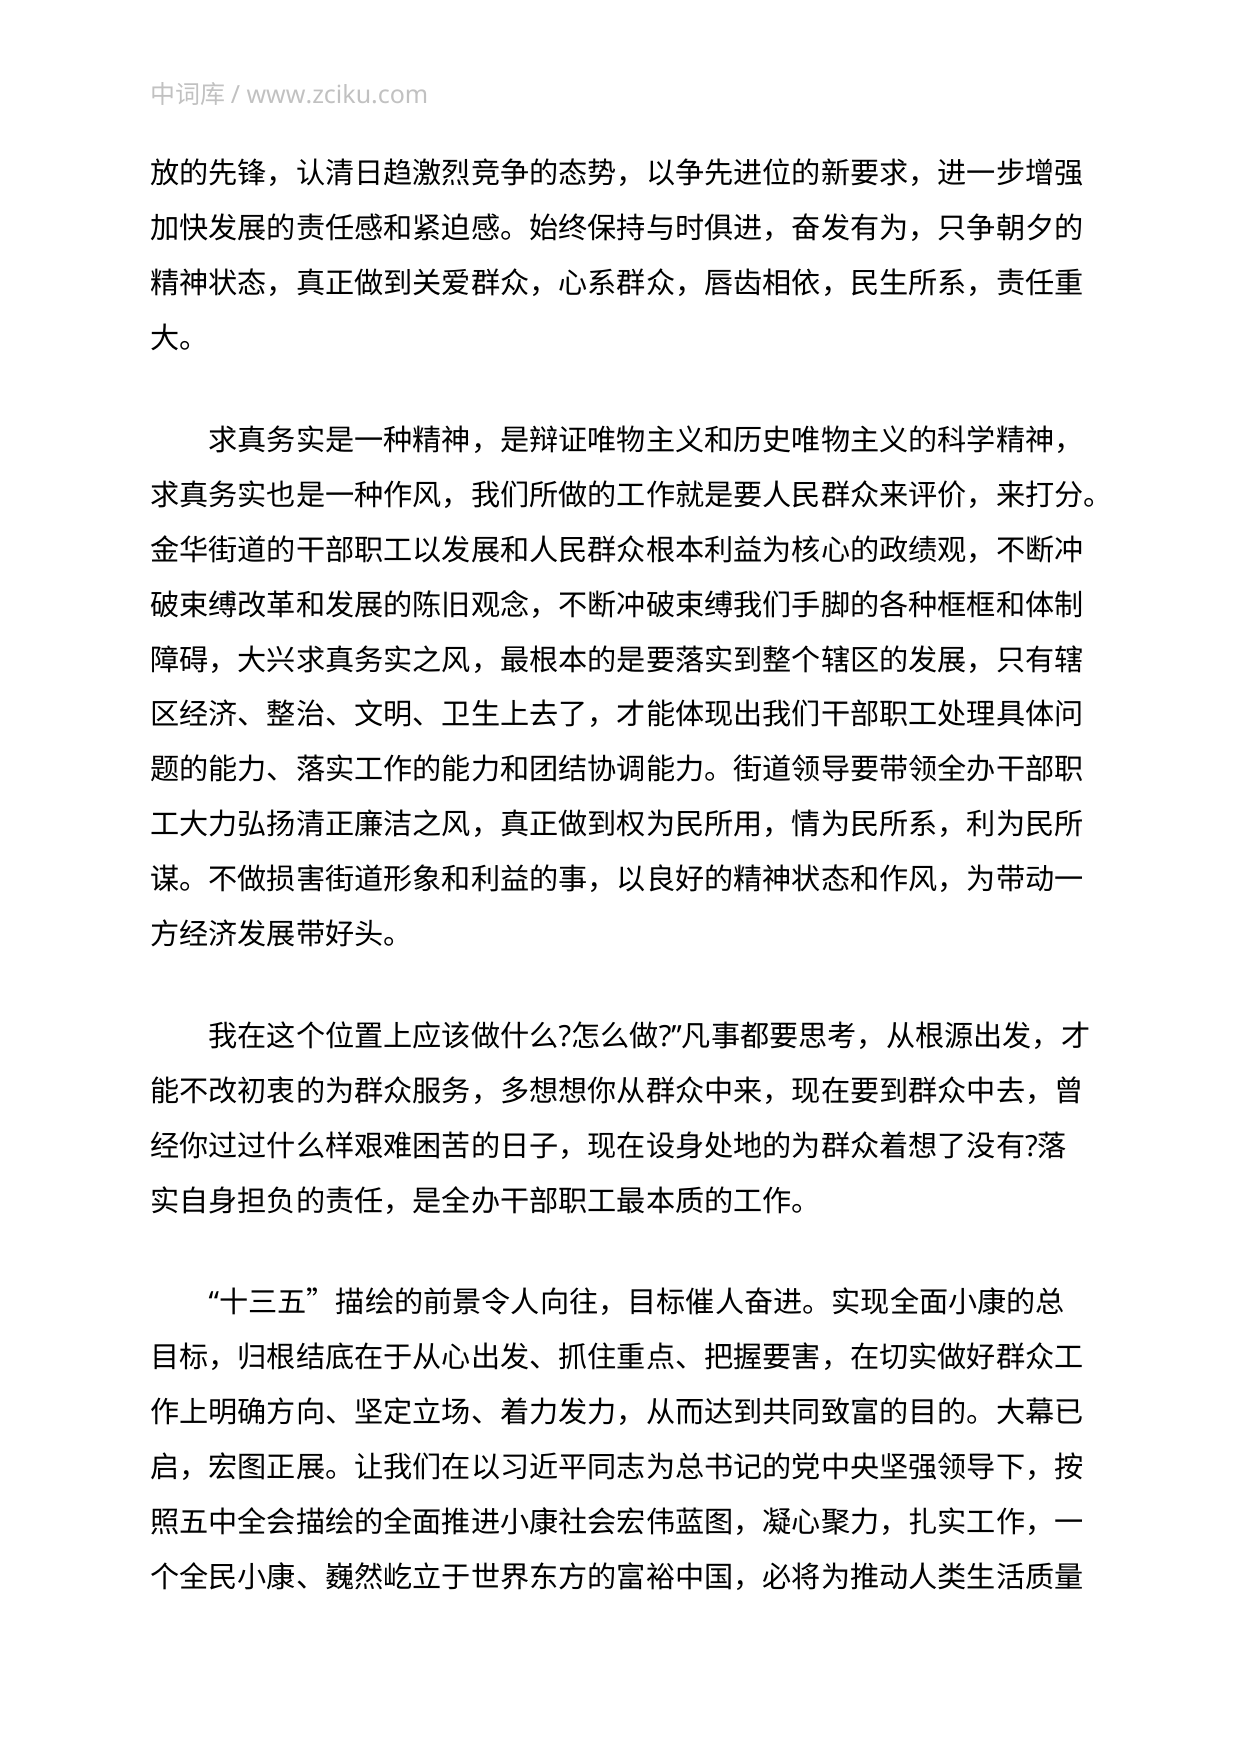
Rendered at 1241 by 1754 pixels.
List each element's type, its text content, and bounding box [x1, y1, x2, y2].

text 我在这个位置上应该做什么?怎么做?”凡事都要思考，从根源出发，才能不改初衷的为群众服务，多想想你从群众中来，现在要到群众中去，曾经你过过什么样艰难困苦的日子，现在设身处地的为群众着想了没有?落实自身担负的责任，是全办干部职工最本质的工作。 [150, 1012, 1090, 1219]
text 求真务实是一种精神，是辩证唯物主义和历史唯物主义的科学精神，求真务实也是一种作风，我们所做的工作就是要人民群众来评价，来打分。金华街道的干部职工以发展和人民群众根本利益为核心的政绩观，不断冲破束缚改革和发展的陈旧观念，不断冲破束缚我们手脚的各种框框和体制障碍，大兴求真务实之风，最根本的是要落实到整个辖区的发展，只有辖区经济、整治、文明、卫生上去了，才能体现出我们干部职工处理具体问题的能力、落实工作的能力和团结协调能力。街道领导要带领全办干部职工大力弘扬清正廉洁之风，真正做到权为民所用，情为民所系，利为民所谋。不做损害街道形象和利益的事，以良好的精神状态和作风，为带动一方经济发展带好头。 [150, 416, 1090, 953]
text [150, 1279, 1090, 1596]
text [150, 150, 1090, 357]
